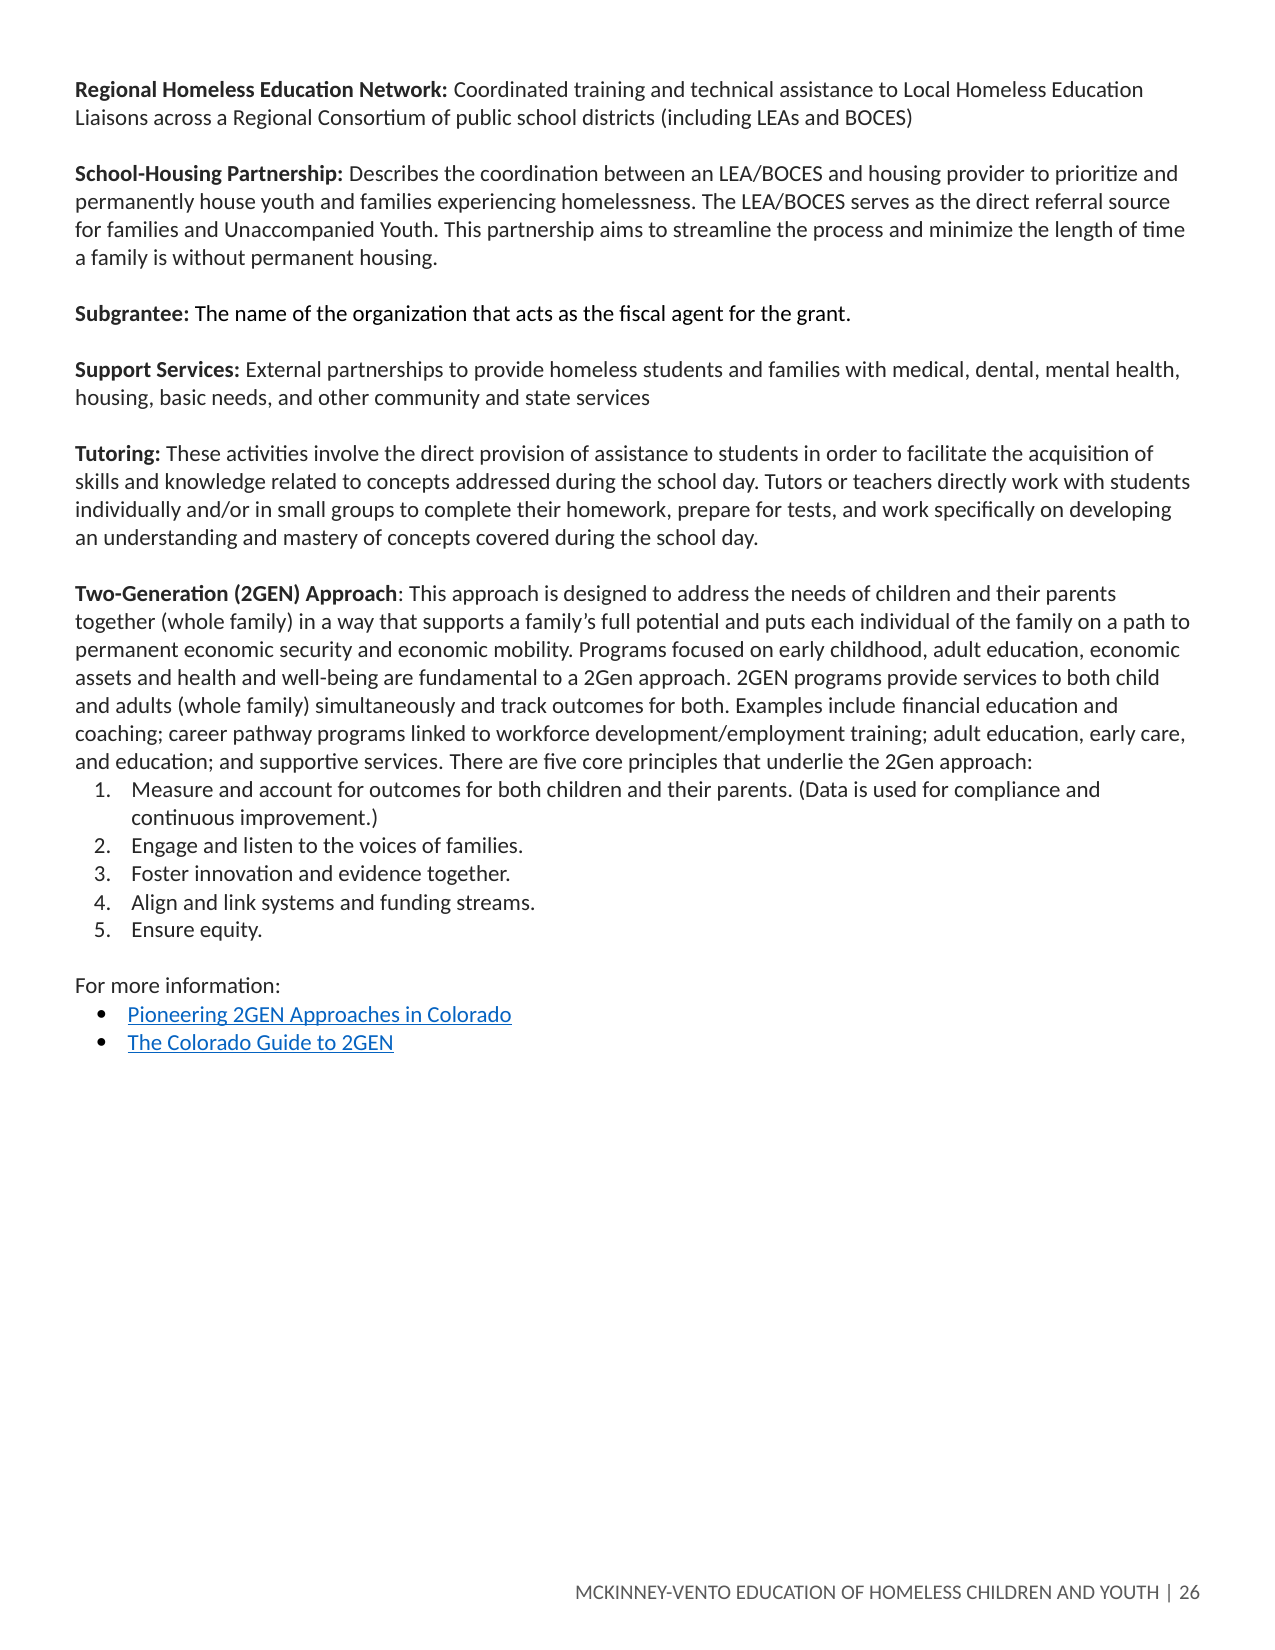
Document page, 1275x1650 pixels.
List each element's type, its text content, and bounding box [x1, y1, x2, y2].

text Tutoring: These activities involve the direct provision of assistance to students in order to facilitate the acquisition of skills and knowledge related to concepts addressed during the school day. Tutors or teachers directly work with students individually and/or in small groups to complete their homework, prepare for tests, and work specifically on developing an understanding and mastery of concepts covered during the school day. [75, 439, 1200, 551]
text Support Services: External partnerships to provide homeless students and families with medical, dental, mental health, housing, basic needs, and other community and state services [75, 327, 1200, 411]
list Ensure equity. [94, 916, 1200, 944]
list Align and link systems and funding streams. [94, 888, 1200, 916]
list Pioneering 2GEN Approaches in Colorado [97, 1000, 1200, 1028]
text Two-Generation (2GEN) Approach: This approach is designed to address the needs of children and their parents together (whole family) in a way that supports a family’s full potential and puts each individual of the family on a path to permanent economic security and economic mobility. Programs focused on early childhood, adult education, economic assets and health and well-being are fundamental to a 2Gen approach. 2GEN programs provide services to both child and adults (whole family) simultaneously and track outcomes for both. Examples include financial education and coaching; career pathway programs linked to workforce development/employment training; adult education, early care, and education; and supportive services. There are five core principles that underlie the 2Gen approach: [75, 551, 1200, 776]
text For more information: [75, 972, 1200, 1000]
text School-Housing Partnership: Describes the coordination between an LEA/BOCES and housing provider to prioritize and permanently house youth and families experiencing homelessness. The LEA/BOCES serves as the direct referral source for families and Unaccompanied Youth. This partnership aims to streamline the process and minimize the length of time a family is without permanent housing. [75, 159, 1200, 271]
list Foster innovation and evidence together. [94, 859, 1200, 888]
list Engage and listen to the voices of families. [94, 832, 1200, 859]
text Subgrantee: The name of the organization that acts as the fiscal agent for the grant. [75, 271, 1200, 327]
list Measure and account for outcomes for both children and their parents. (Data is used for compliance and continuous improvement.) [94, 776, 1200, 832]
list The Colorado Guide to 2GEN [97, 1028, 1200, 1056]
text Regional Homeless Education Network: Coordinated training and technical assistance to Local Homeless Education Liaisons across a Regional Consortium of public school districts (including LEAs and BOCES) [75, 75, 1200, 131]
